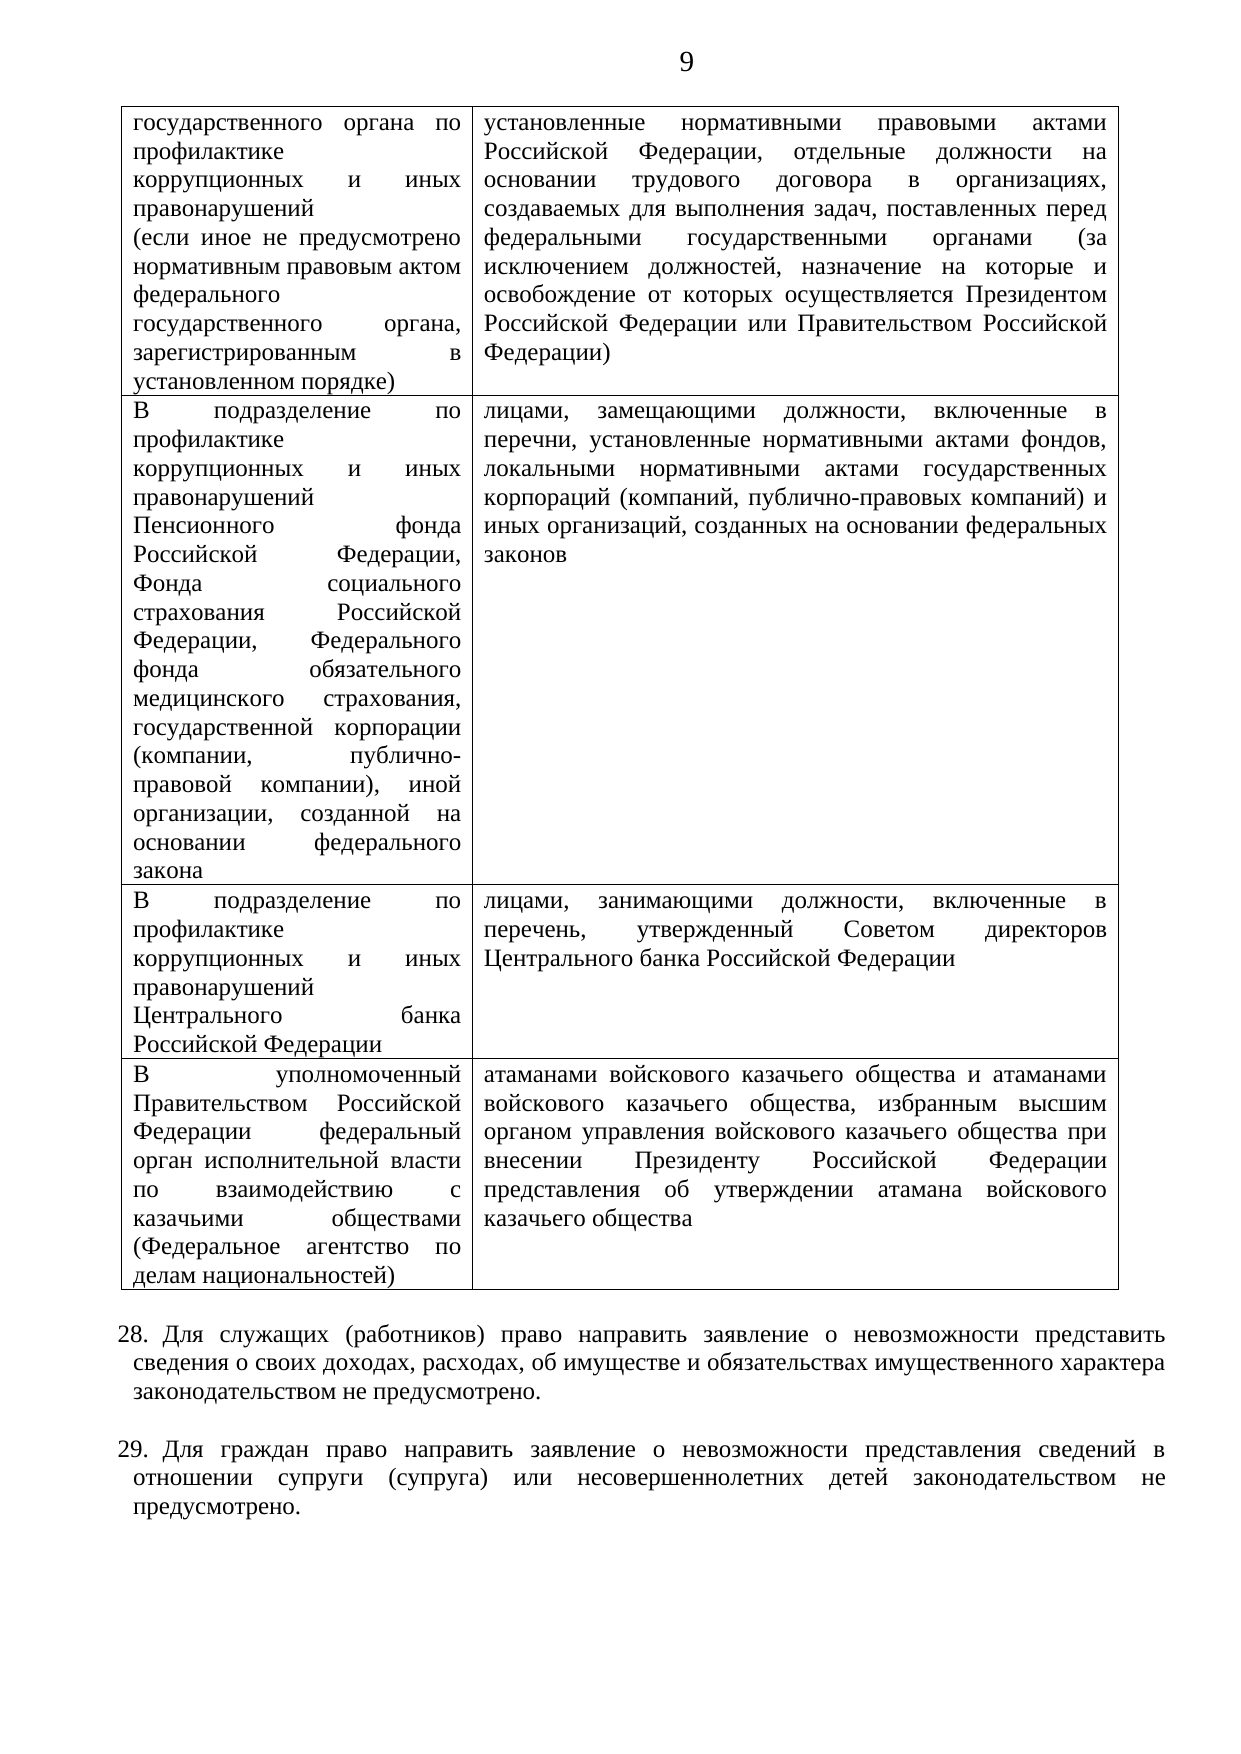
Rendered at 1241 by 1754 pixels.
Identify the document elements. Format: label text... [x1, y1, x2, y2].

table_cell В подразделение по профилактике коррупционных и иных правонарушений Пенсионного фонда Российской Федерации, Фонда социального страхования Российской Федерации, Федерального фонда обязательного медицинского страхования, государственной корпорации (компании, публично-правовой компании), иной организации, созданной на основании федерального закона [122, 396, 472, 884]
list Для граждан право направить заявление о невозможности представления сведений в отношении супруги (супруга) или несовершеннолетних детей законодательством не предусмотрено. [133, 1434, 1167, 1520]
table_cell В уполномоченный Правительством Российской Федерации федеральный орган исполнительной власти по взаимодействию с казачьими обществами (Федеральное агентство по делам национальностей) [122, 1059, 472, 1289]
table_cell атаманами войскового казачьего общества и атаманами войскового казачьего общества, избранным высшим органом управления войскового казачьего общества при внесении Президенту Российской Федерации представления об утверждении атамана войскового казачьего общества [473, 1059, 1118, 1289]
table_cell лицами, занимающими должности, включенные в перечень, утвержденный Советом директоров Центрального банка Российской Федерации [473, 885, 1118, 1058]
table_cell В подразделение по профилактике коррупционных и иных правонарушений Центрального банка Российской Федерации [122, 885, 472, 1058]
table_cell лицами, замещающими должности, включенные в перечни, установленные нормативными актами фондов, локальными нормативными актами государственных корпораций (компаний, публично-правовых компаний) и иных организаций, созданных на основании федеральных законов [473, 396, 1118, 884]
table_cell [122, 107, 472, 394]
list Для служащих (работников) право направить заявление о невозможности представить сведения о своих доходах, расходах, об имуществе и обязательствах имущественного характера законодательством не предусмотрено. [133, 1319, 1167, 1405]
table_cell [473, 107, 1118, 394]
